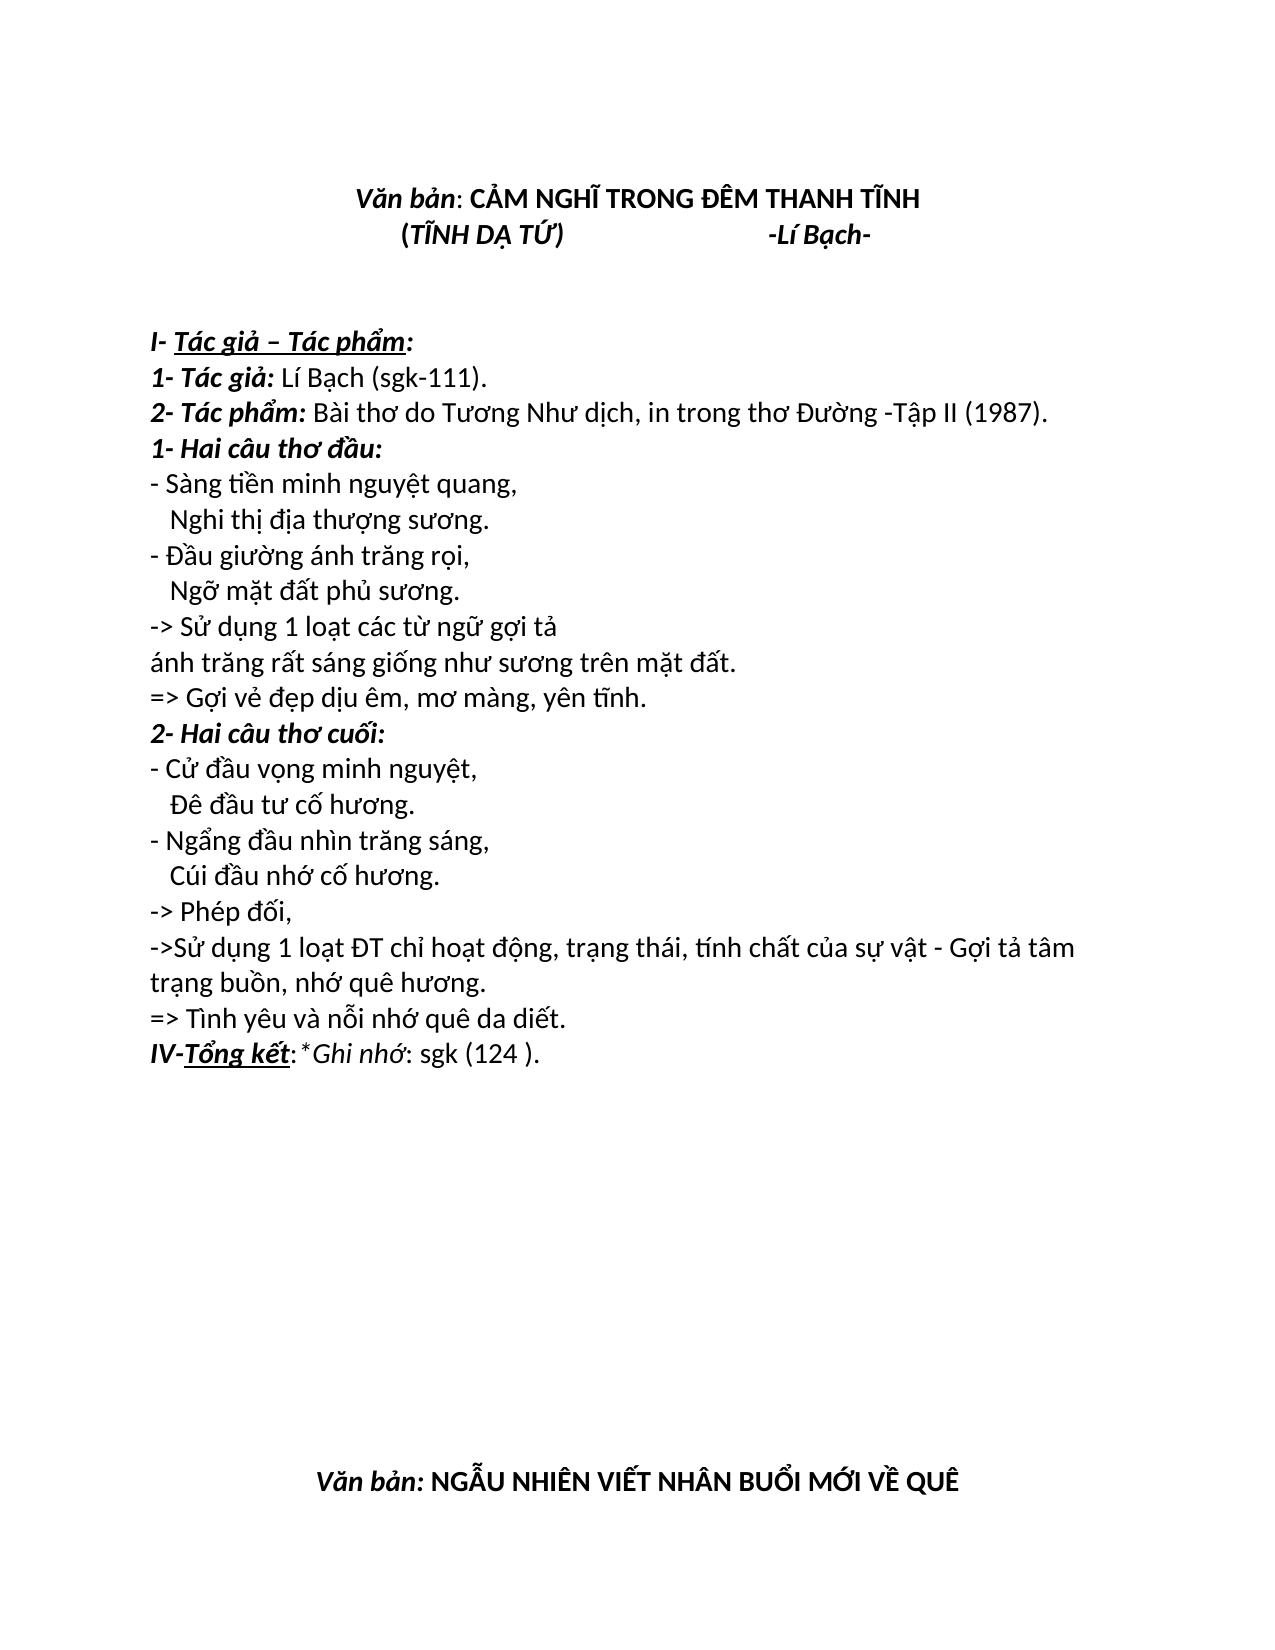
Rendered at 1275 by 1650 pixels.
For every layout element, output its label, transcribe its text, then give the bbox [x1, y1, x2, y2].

text - Sàng tiền minh nguyệt quang, [150, 466, 1125, 501]
text Văn bản: CẢM NGHĨ TRONG ĐÊM THANH TĨNH [150, 181, 1125, 216]
text Đê đầu tư cố hương. [150, 786, 1125, 822]
text - Đầu giường ánh trăng rọi, [150, 537, 1125, 572]
text I- Tác giả – Tác phẩm: [150, 323, 1125, 359]
text Nghi thị địa thượng sương. [150, 501, 1125, 537]
text ánh trăng rất sáng giống như sương trên mặt đất. [150, 644, 1125, 679]
text ->Sử dụng 1 loạt ĐT chỉ hoạt động, trạng thái, tính chất của sự vật - Gợi tả tâm trạng buồn, nhớ quê hương. [150, 929, 1125, 1000]
text (TĨNH DẠ TỨ) -Lí Bạch- [150, 216, 1125, 252]
text 2- Hai câu thơ cuối: [150, 715, 1125, 751]
text -> Phép đối, [150, 893, 1125, 929]
text => Tình yêu và nỗi nhớ quê da diết. [150, 1000, 1125, 1036]
text 1- Hai câu thơ đầu: [150, 430, 1125, 466]
text - Ngẩng đầu nhìn trăng sáng, [150, 822, 1125, 857]
text -> Sử dụng 1 loạt các từ ngữ gợi tả [150, 608, 1125, 644]
text 1- Tác giả: Lí Bạch (sgk-111). [150, 359, 1125, 394]
text Cúi đầu nhớ cố hương. [150, 857, 1125, 893]
text 2- Tác phẩm: Bài thơ do Tương Như dịch, in trong thơ Đường -Tập II (1987). [150, 394, 1125, 430]
text - Cử đầu vọng minh nguyệt, [150, 751, 1125, 786]
text Văn bản: NGẪU NHIÊN VIẾT NHÂN BUỔI MỚI VỀ QUÊ [150, 1463, 1125, 1499]
text Ngỡ mặt đất phủ sương. [150, 572, 1125, 608]
text IV-Tổng kết:*Ghi nhớ: sgk (124 ). [150, 1036, 1125, 1071]
text => Gợi vẻ đẹp dịu êm, mơ màng, yên tĩnh. [150, 679, 1125, 715]
